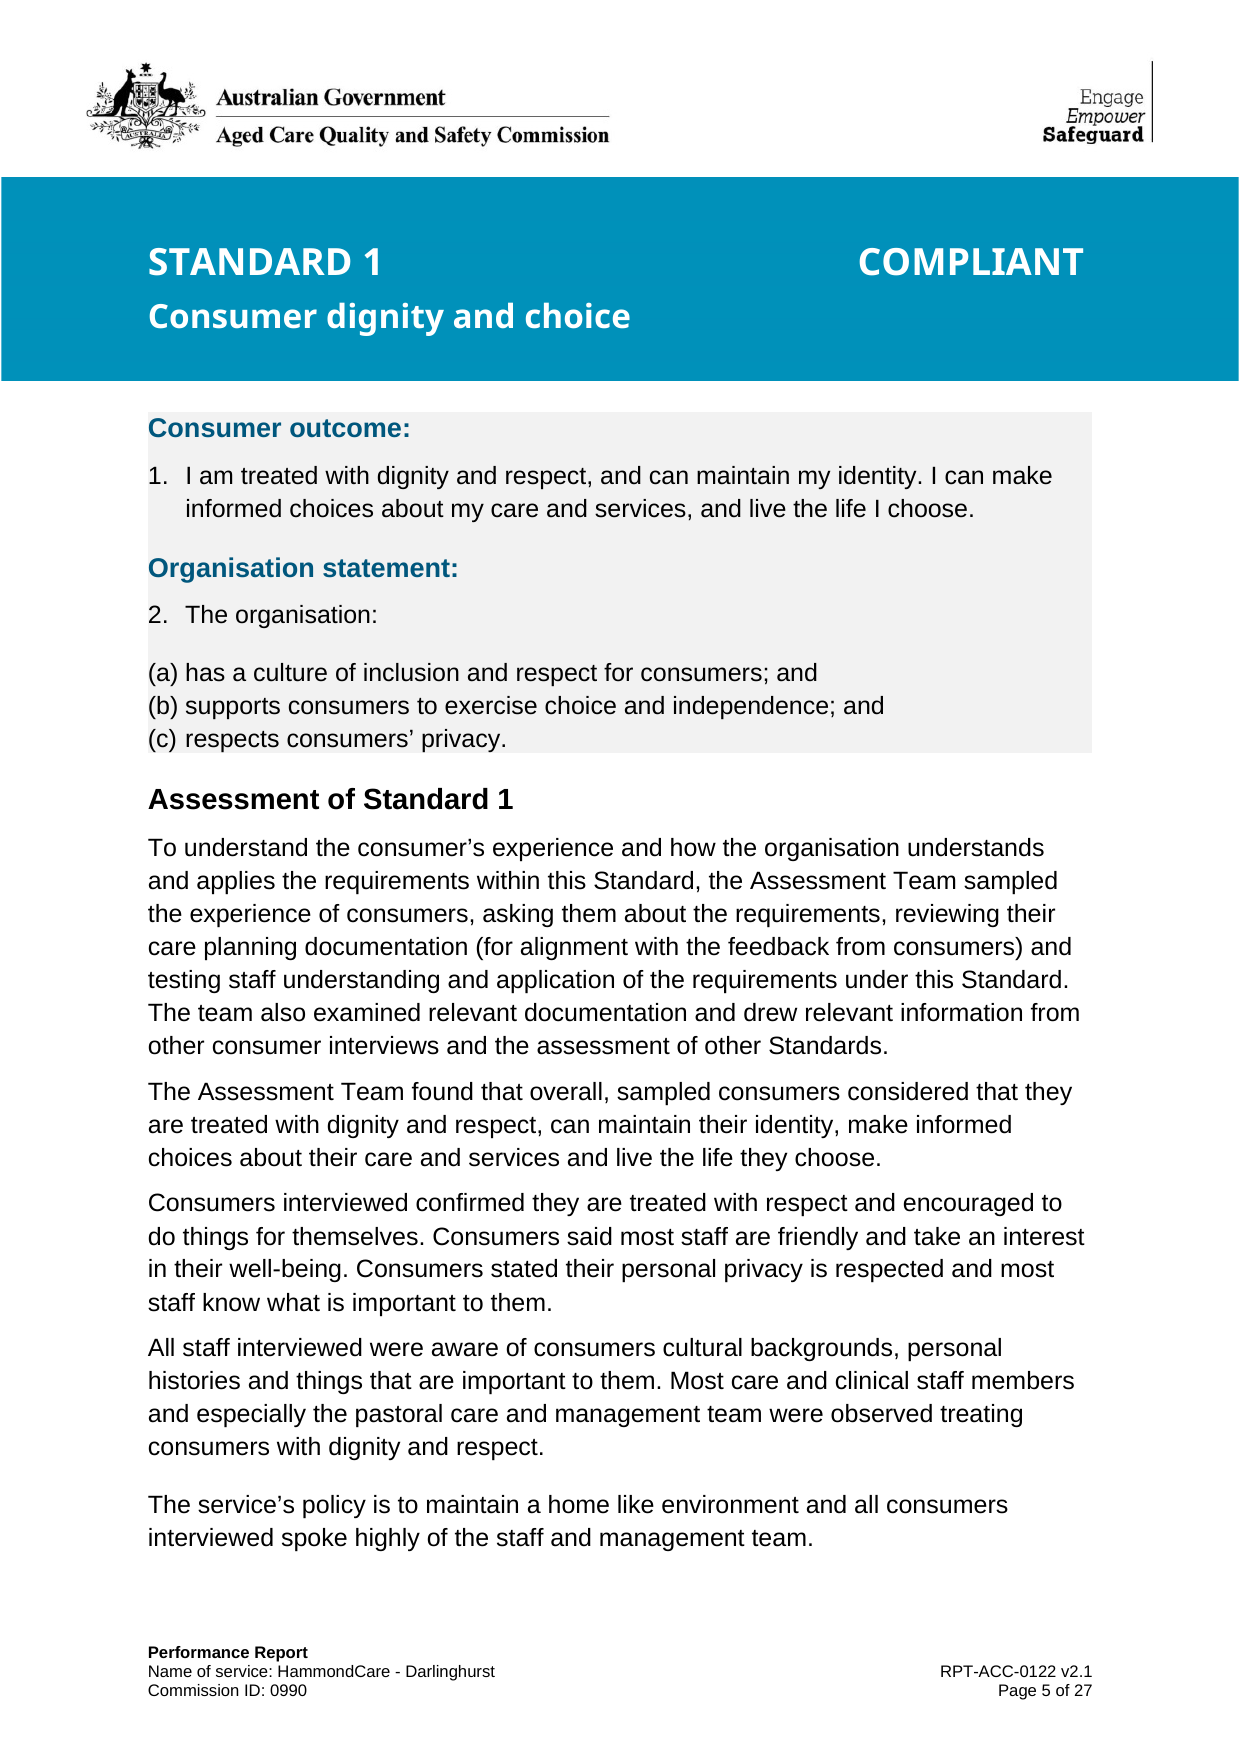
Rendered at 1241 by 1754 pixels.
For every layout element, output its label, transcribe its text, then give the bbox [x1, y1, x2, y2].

text The Assessment Team found that overall, sampled consumers considered that they are treated with dignity and respect, can maintain their identity, make informed choices about their care and services and live the life they choose. [148, 1077, 1092, 1172]
subtitle Organisation statement: [148, 552, 1092, 583]
list I am treated with dignity and respect, and can maintain my identity. I can make informed choices about my care and services, and live the life I choose. [148, 461, 1092, 522]
list has a culture of inclusion and respect for consumers; and [148, 658, 1092, 687]
subtitle STANDARD 1 COMPLIANT Consumer dignity and choice [148, 236, 1092, 339]
list respects consumers’ privacy. [148, 724, 1092, 753]
subtitle Assessment of Standard 1 [148, 782, 1092, 816]
picture [0, 1, 1241, 170]
subtitle Consumer outcome: [148, 412, 1092, 443]
text To understand the consumer’s experience and how the organisation understands and applies the requirements within this Standard, the Assessment Team sampled the experience of consumers, asking them about the requirements, reviewing their care planning documentation (for alignment with the feedback from consumers) and testing staff understanding and application of the requirements under this Standard. The team also examined relevant documentation and drew relevant information from other consumer interviews and the assessment of other Standards. [148, 833, 1092, 1060]
list The organisation: [148, 600, 1092, 629]
text The service’s policy is to maintain a home like environment and all consumers interviewed spoke highly of the staff and management team. [148, 1490, 1092, 1552]
text All staff interviewed were aware of consumers cultural backgrounds, personal histories and things that are important to them. Most care and clinical staff members and especially the pastoral care and management team were observed treating consumers with dignity and respect. [148, 1333, 1092, 1461]
list supports consumers to exercise choice and independence; and [148, 691, 1092, 720]
text Consumers interviewed confirmed they are treated with respect and encouraged to do things for themselves. Consumers said most staff are friendly and take an interest in their well-being. Consumers stated their personal privacy is respected and most staff know what is important to them. [148, 1188, 1092, 1316]
